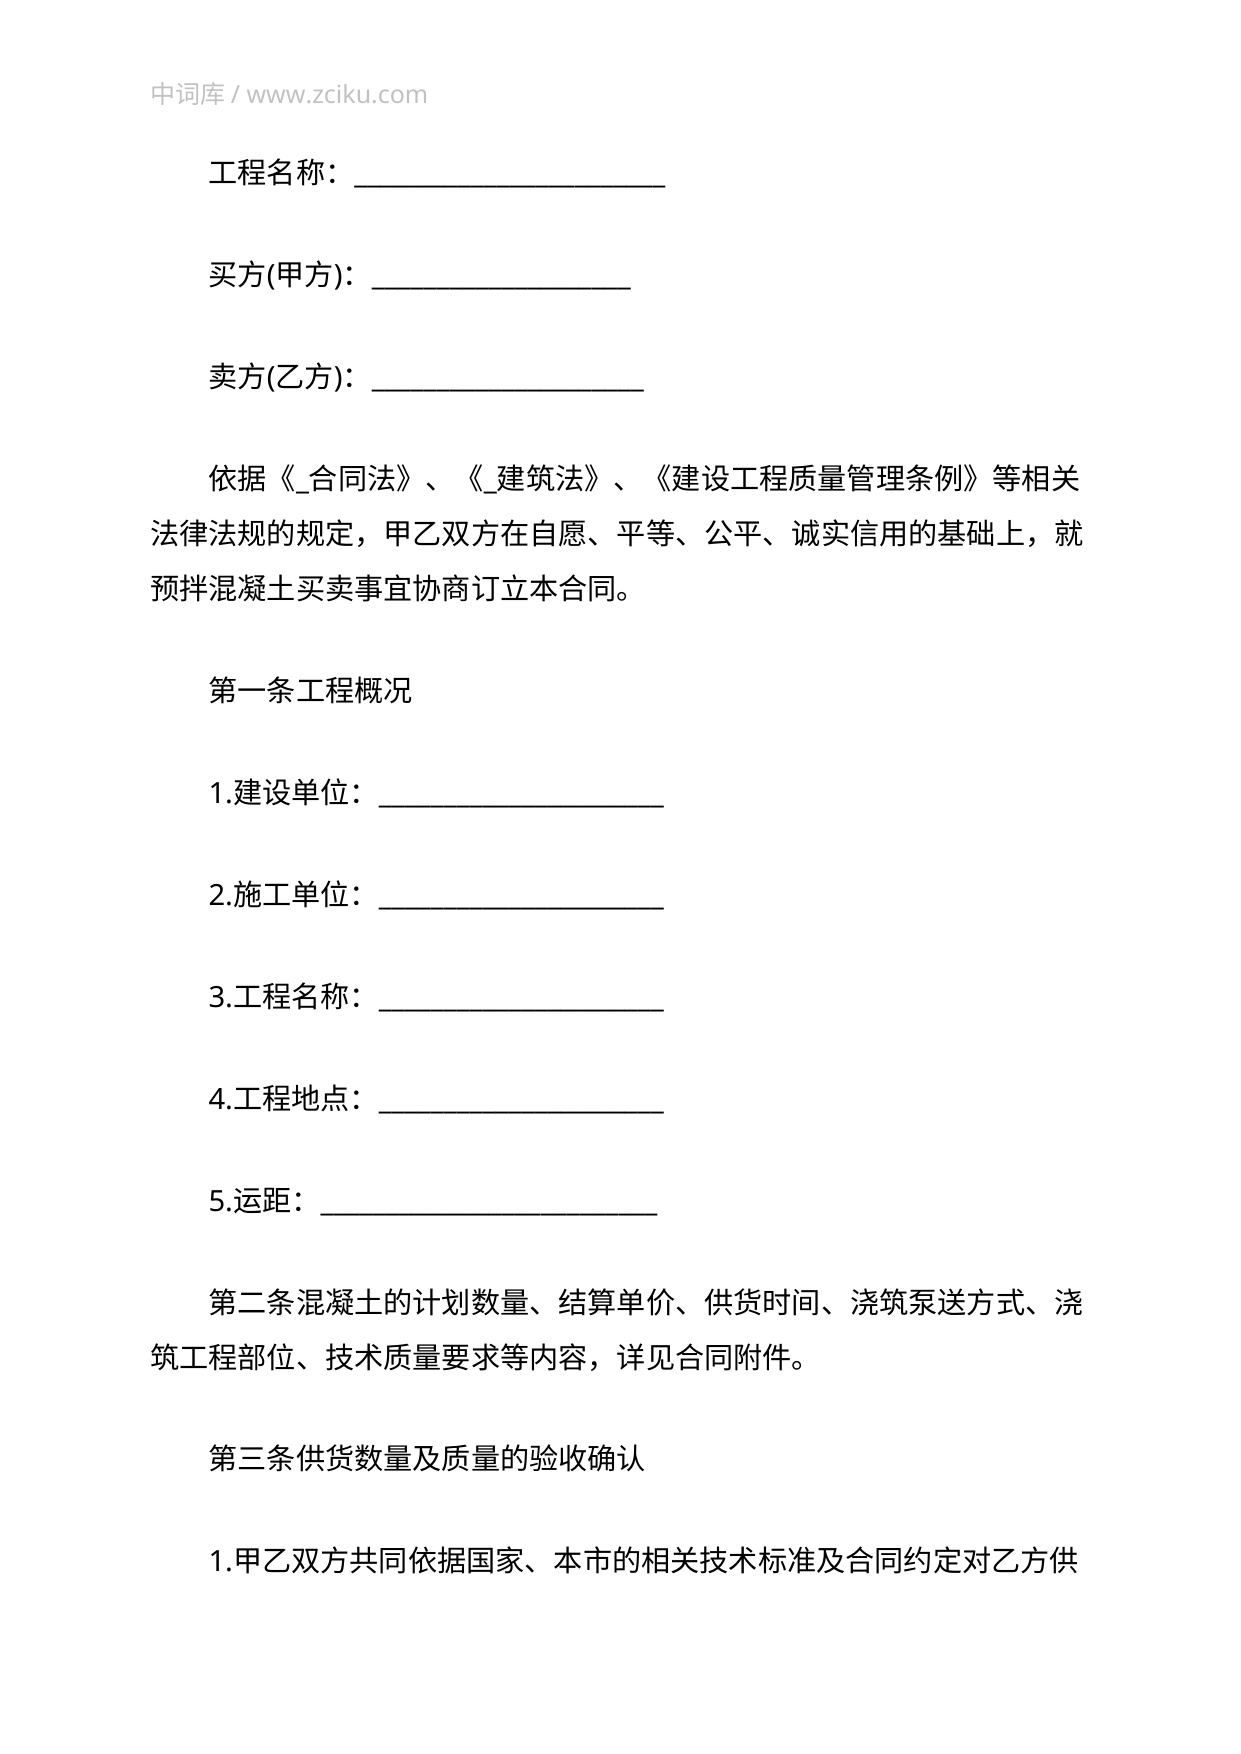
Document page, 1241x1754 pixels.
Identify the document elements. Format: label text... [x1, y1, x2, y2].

text 第二条混凝土的计划数量、结算单价、供货时间、浇筑泵送方式、浇筑工程部位、技术质量要求等内容，详见合同附件。 [150, 1279, 1090, 1376]
text 依据《_合同法》、《_建筑法》、《建设工程质量管理条例》等相关法律法规的规定，甲乙双方在自愿、平等、公平、诚实信用的基础上，就预拌混凝土买卖事宜协商订立本合同。 [150, 456, 1090, 608]
text 工程名称：________________________ [150, 150, 1090, 192]
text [150, 1538, 1090, 1580]
text 1.建设单位：______________________ [150, 769, 1090, 812]
text 第一条工程概况 [150, 668, 1090, 710]
text 4.工程地点：______________________ [150, 1075, 1090, 1118]
text 第三条供货数量及质量的验收确认 [150, 1436, 1090, 1478]
text 买方(甲方)：____________________ [150, 252, 1090, 294]
text 3.工程名称：______________________ [150, 973, 1090, 1016]
text 卖方(乙方)：_____________________ [150, 354, 1090, 396]
text 5.运距：__________________________ [150, 1177, 1090, 1220]
text 2.施工单位：______________________ [150, 871, 1090, 914]
